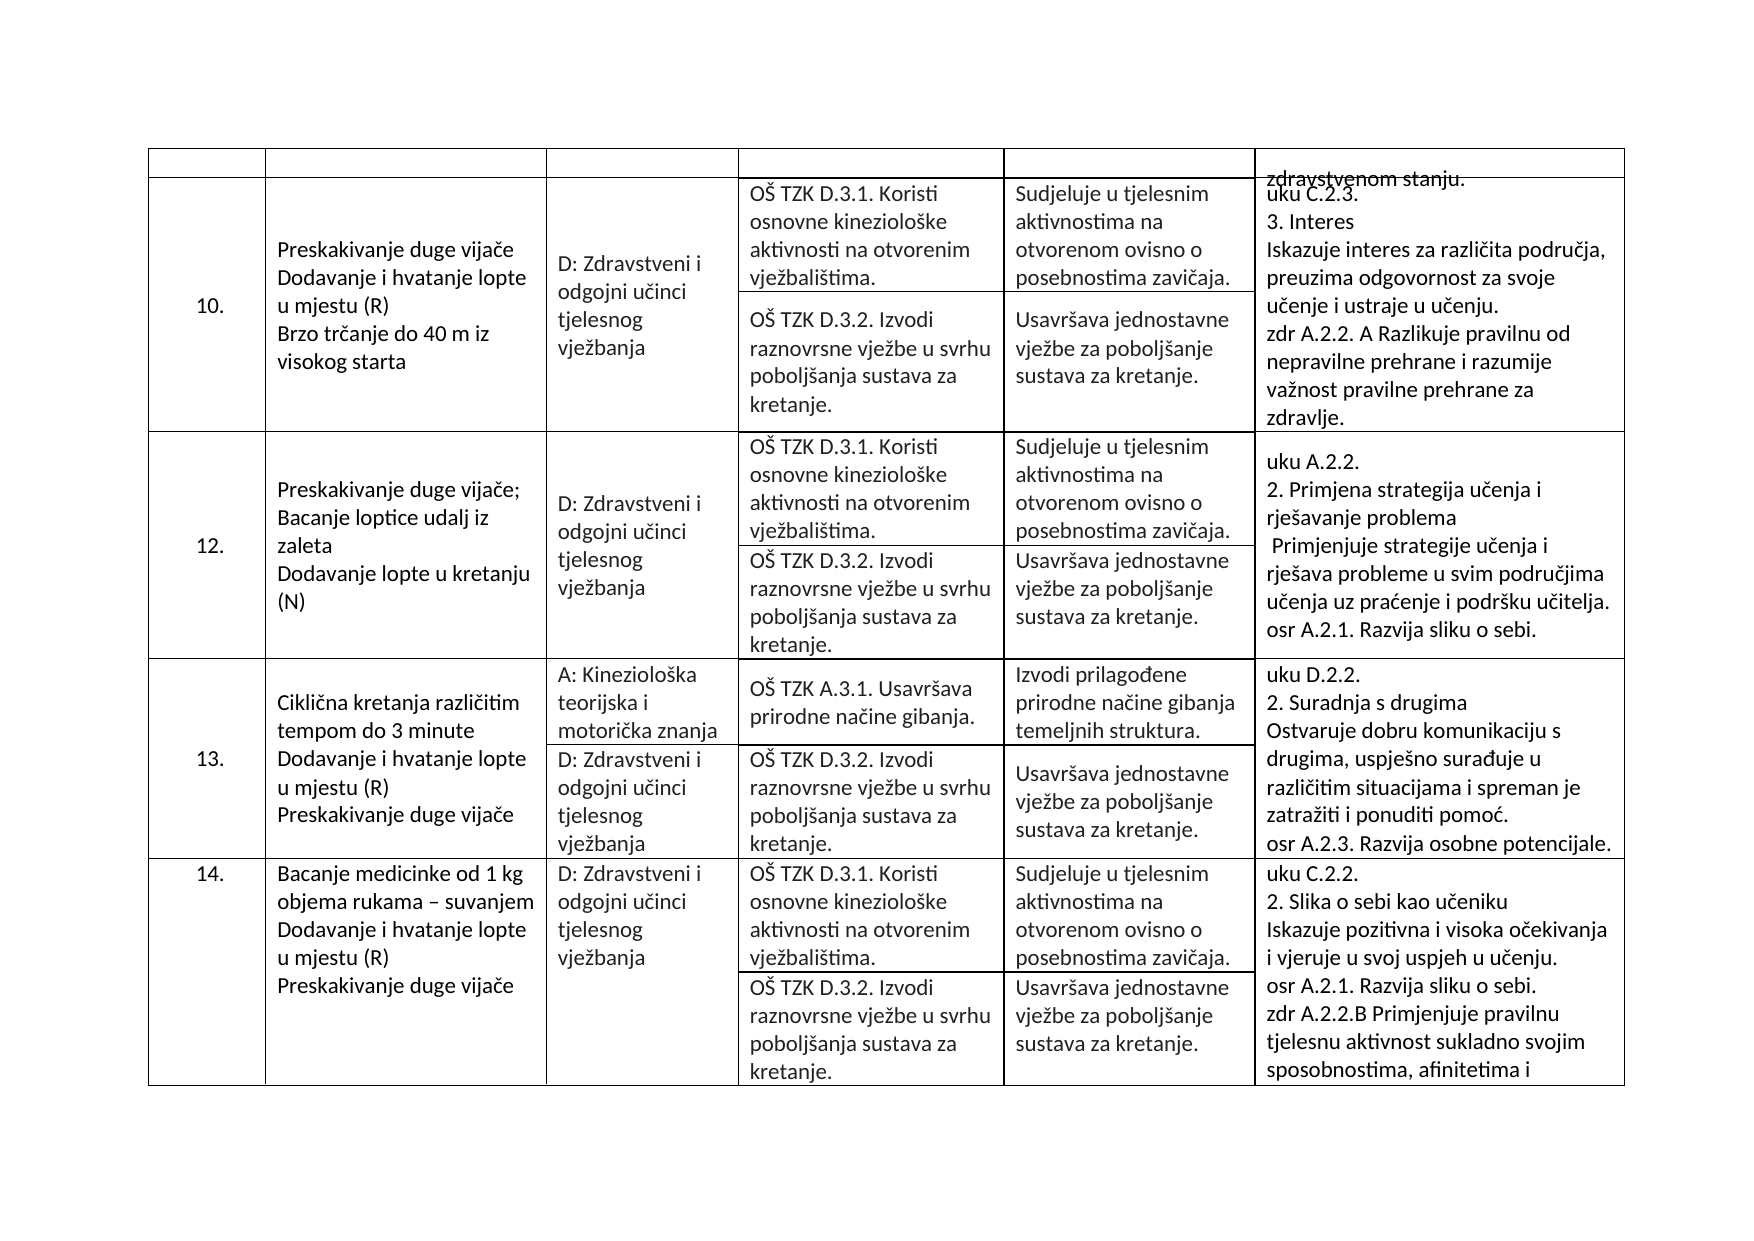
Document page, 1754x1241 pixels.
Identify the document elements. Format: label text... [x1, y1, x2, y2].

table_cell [1005, 149, 1254, 177]
table_cell D: Zdravstveni i odgojni učinci tjelesnog vježbanja [547, 745, 738, 857]
table_cell [149, 659, 265, 857]
table_cell Sudjeluje u tjelesnim aktivnostima na otvorenom ovisno o posebnostima zavičaja. [1005, 859, 1254, 971]
table_cell uku A.2.2. 2. Primjena strategija učenja i rješavanje problema Primjenjuje strategije učenja i rješava probleme u svim područjima učenja uz praćenje i podršku učitelja. osr A.2.1. Razvija sliku o sebi. [1256, 432, 1624, 658]
table_cell uku D.2.2. 2. Suradnja s drugima Ostvaruje dobru komunikaciju s drugima, uspješno surađuje u različitim situacijama i spreman je zatražiti i ponuditi pomoć. osr A.2.3. Razvija osobne potencijale. [1256, 659, 1624, 857]
table_cell [149, 432, 265, 658]
table_cell Bacanje medicinke od 1 kg objema rukama – suvanjem Dodavanje i hvatanje lopte u mjestu (R) Preskakivanje duge vijače [266, 859, 546, 1085]
table_cell OŠ TZK D.3.2. Izvodi raznovrsne vježbe u svrhu poboljšanja sustava za kretanje. [739, 546, 1003, 658]
table_cell OŠ TZK D.3.1. Koristi osnovne kineziološke aktivnosti na otvorenim vježbalištima. [739, 433, 1003, 544]
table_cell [547, 149, 738, 177]
table_cell [149, 859, 266, 1085]
table_cell Sudjeluje u tjelesnim aktivnostima na otvorenom ovisno o posebnostima zavičaja. [1005, 179, 1254, 291]
table_cell Usavršava jednostavne vježbe za poboljšanje sustava za kretanje. [1005, 746, 1254, 857]
table_cell OŠ TZK D.3.2. Izvodi raznovrsne vježbe u svrhu poboljšanja sustava za kretanje. [739, 292, 1003, 431]
table_cell OŠ TZK D.3.2. Izvodi raznovrsne vježbe u svrhu poboljšanja sustava za kretanje. [739, 746, 1003, 857]
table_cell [739, 149, 1003, 177]
table_cell uku C.2.3. 3. Interes Iskazuje interes za različita područja, preuzima odgovornost za svoje učenje i ustraje u učenju. zdr A.2.2. A Razlikuje pravilnu od nepravilne prehrane i razumije važnost pravilne prehrane za zdravlje. [1256, 178, 1624, 431]
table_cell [1005, 973, 1254, 1085]
table_cell [149, 178, 265, 431]
table_cell Ciklična kretanja različitim tempom do 3 minute Dodavanje i hvatanje lopte u mjestu (R) Preskakivanje duge vijače [266, 659, 546, 857]
table_cell OŠ TZK D.3.1. Koristi osnovne kineziološke aktivnosti na otvorenim vježbalištima. [739, 859, 1003, 971]
table_cell D: Zdravstveni i odgojni učinci tjelesnog vježbanja [547, 178, 738, 431]
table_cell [739, 973, 1003, 1085]
table_cell OŠ TZK A.3.1. Usavršava prirodne načine gibanja. [739, 660, 1003, 744]
table_cell Preskakivanje duge vijače; Bacanje loptice udalj iz zaleta Dodavanje lopte u kretanju (N) [266, 432, 546, 658]
table_cell Usavršava jednostavne vježbe za poboljšanje sustava za kretanje. [1005, 292, 1254, 431]
table_cell OŠ TZK D.3.1. Koristi osnovne kineziološke aktivnosti na otvorenim vježbalištima. [739, 179, 1003, 291]
table_cell Izvodi prilagođene prirodne načine gibanja temeljnih struktura. [1005, 660, 1254, 744]
table_cell uku C.2.2. 2. Slika o sebi kao učeniku Iskazuje pozitivna i visoka očekivanja i vjeruje u svoj uspjeh u učenju. osr A.2.1. Razvija sliku o sebi. zdr A.2.2.B Primjenjuje pravilnu tjelesnu aktivnost sukladno svojim sposobnostima, afinitetima i zdravstvenom stanju. [1256, 859, 1624, 1085]
table_cell Usavršava jednostavne vježbe za poboljšanje sustava za kretanje. [1005, 546, 1254, 658]
table_cell D: Zdravstveni i odgojni učinci tjelesnog vježbanja [547, 432, 738, 658]
table_cell A: Kineziološka teorijska i motorička znanja [547, 659, 738, 744]
table_cell Preskakivanje duge vijače Dodavanje i hvatanje lopte u mjestu (R) Brzo trčanje do 40 m iz visokog starta [266, 178, 546, 431]
table_cell D: Zdravstveni i odgojni učinci tjelesnog vježbanja [546, 859, 738, 1085]
table_cell Sudjeluje u tjelesnim aktivnostima na otvorenom ovisno o posebnostima zavičaja. [1005, 433, 1254, 544]
